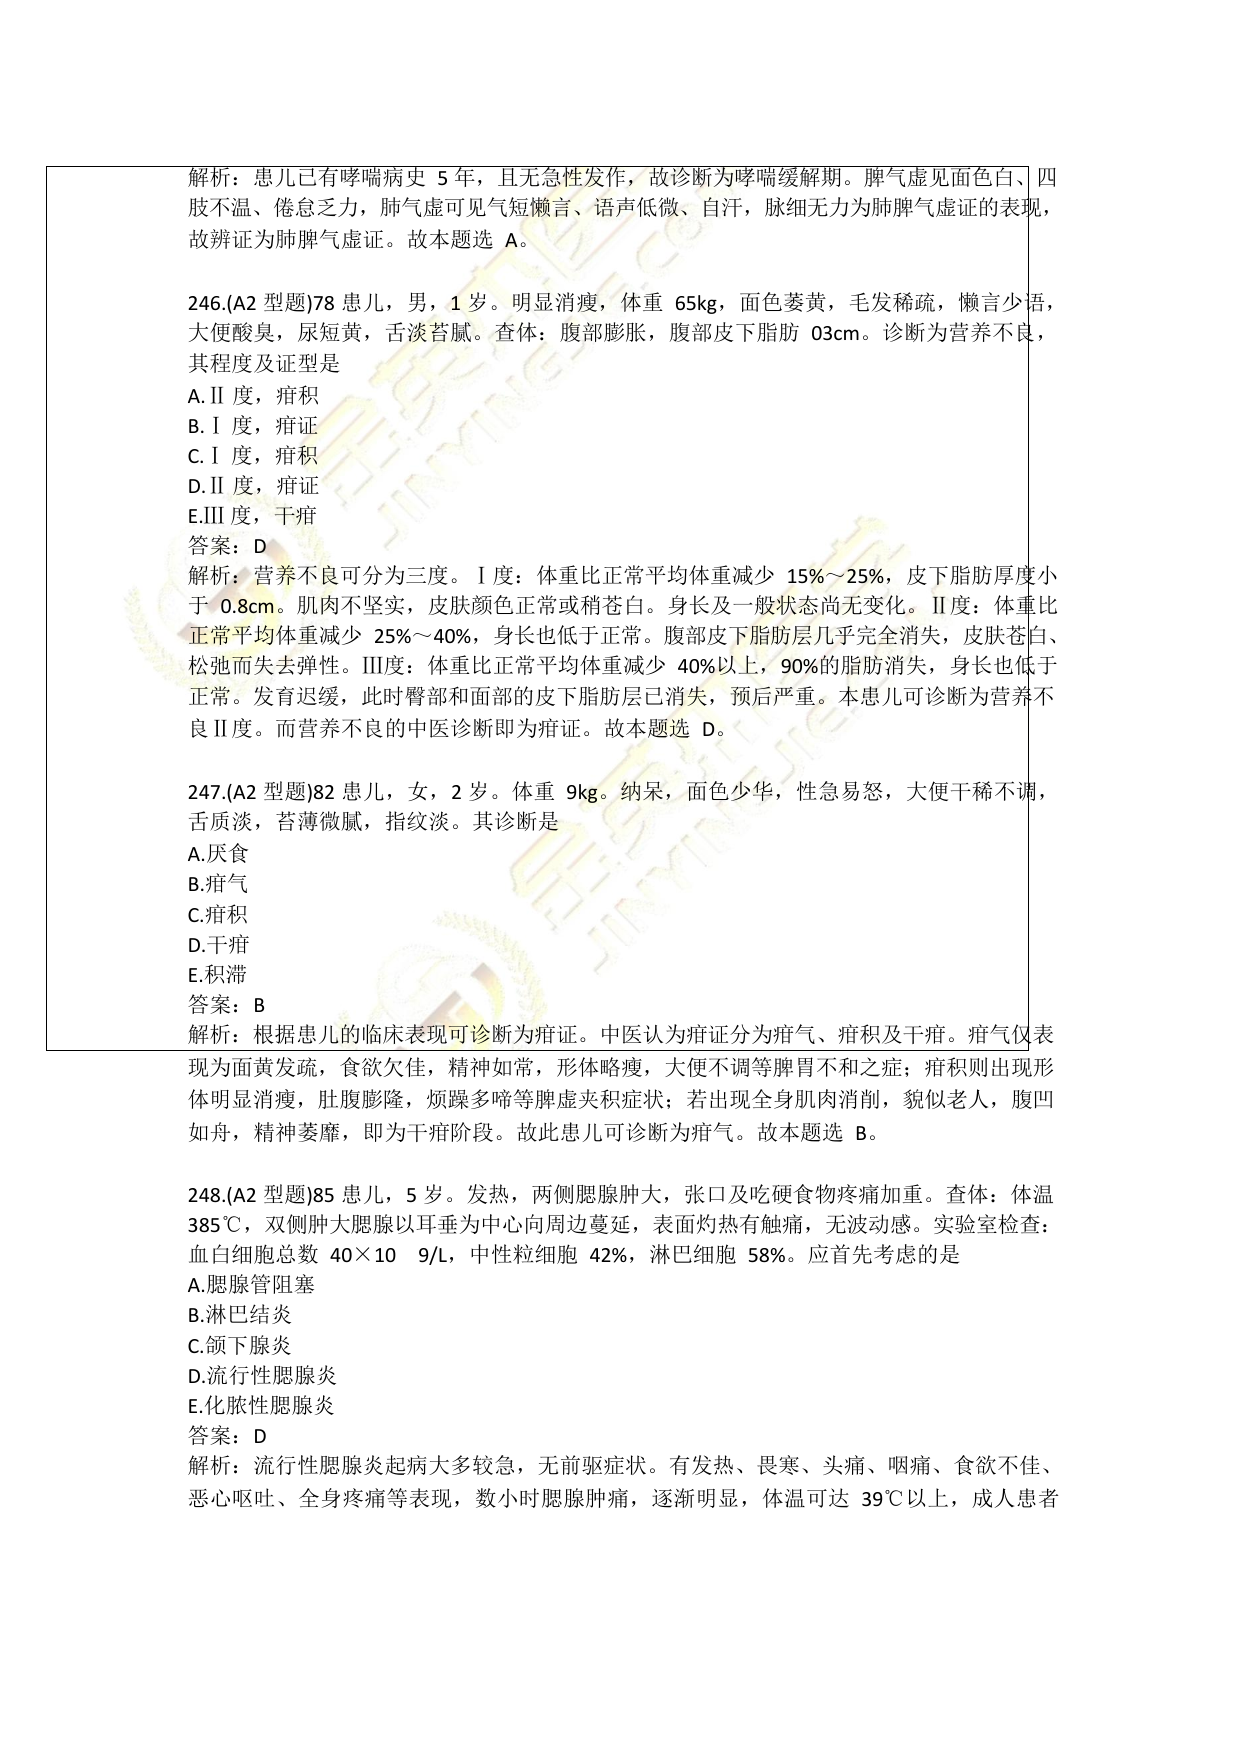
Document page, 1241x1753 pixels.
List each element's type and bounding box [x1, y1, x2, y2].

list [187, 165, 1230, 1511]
picture [47, 167, 187, 1050]
